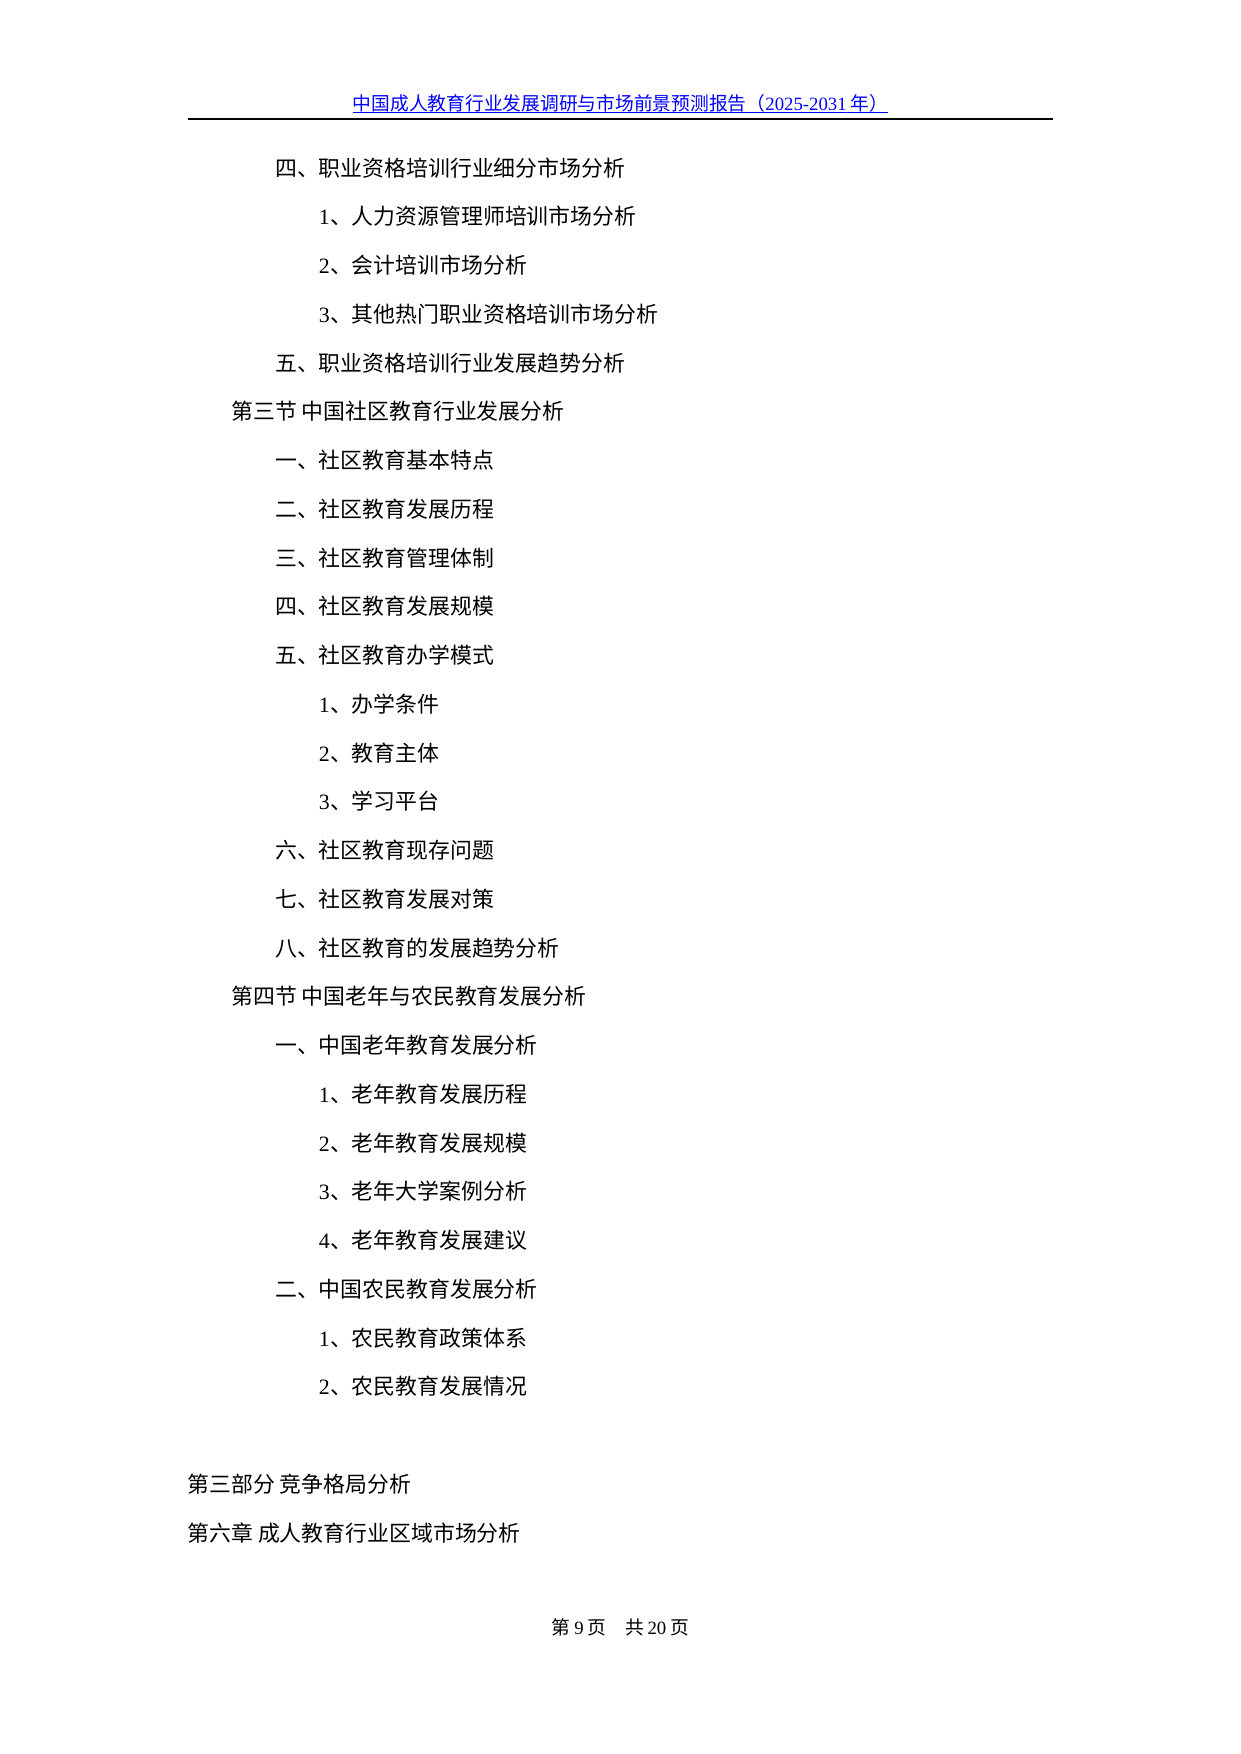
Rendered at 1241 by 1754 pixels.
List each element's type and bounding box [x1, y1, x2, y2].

text [187, 150, 1053, 1548]
